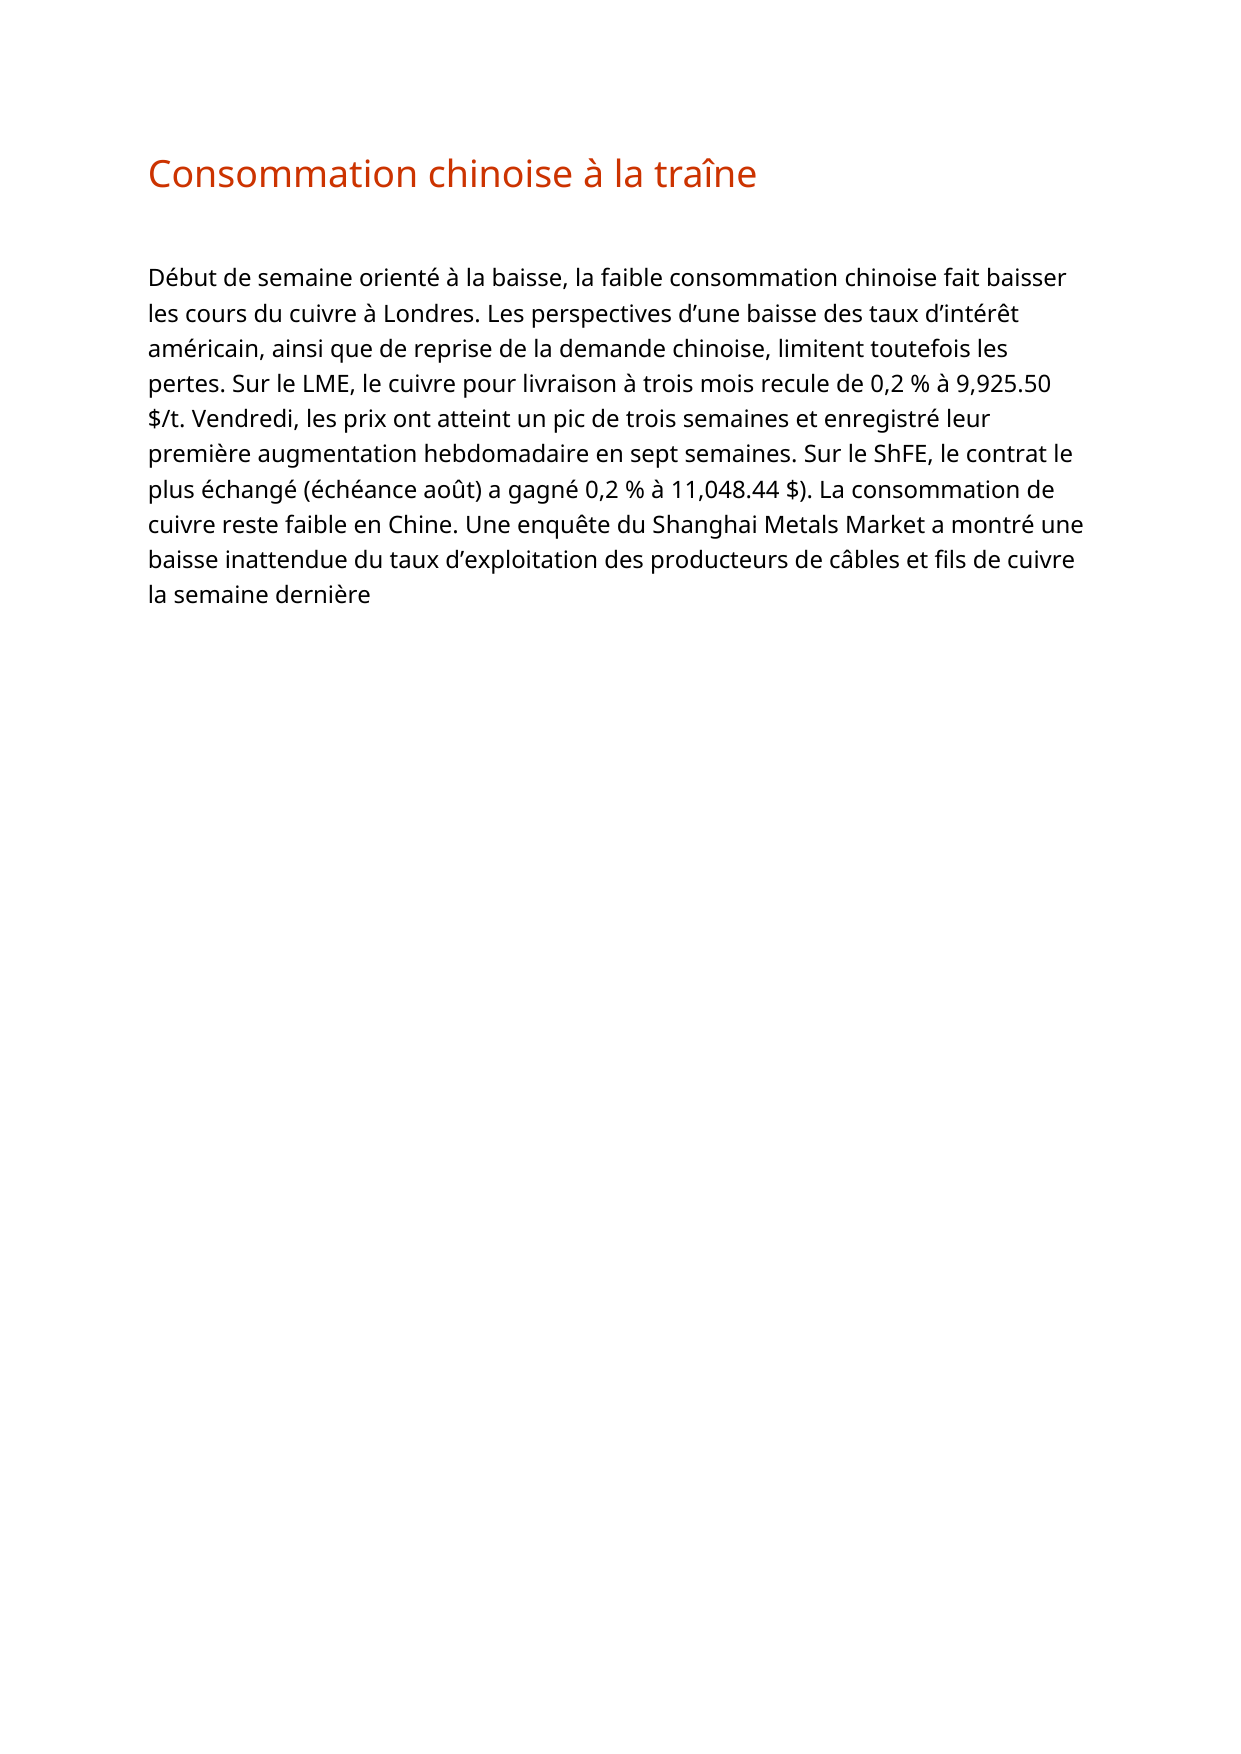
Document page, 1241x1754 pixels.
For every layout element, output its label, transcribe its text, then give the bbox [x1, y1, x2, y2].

text Consommation chinoise à la traîne [148, 148, 1093, 199]
text Début de semaine orienté à la baisse, la faible consommation chinoise fait baisser les cours du cuivre à Londres. Les perspectives d’une baisse des taux d’intérêt américain, ainsi que de reprise de la demande chinoise, limitent toutefois les pertes. Sur le LME, le cuivre pour livraison à trois mois recule de 0,2 % à 9,925.50 $/t. Vendredi, les prix ont atteint un pic de trois semaines et enregistré leur première augmentation hebdomadaire en sept semaines. Sur le ShFE, le contrat le plus échangé (échéance août) a gagné 0,2 % à 11,048.44 $). La consommation de cuivre reste faible en Chine. Une enquête du Shanghai Metals Market a montré une baisse inattendue du taux d’exploitation des producteurs de câbles et fils de cuivre la semaine dernière [148, 261, 1093, 611]
